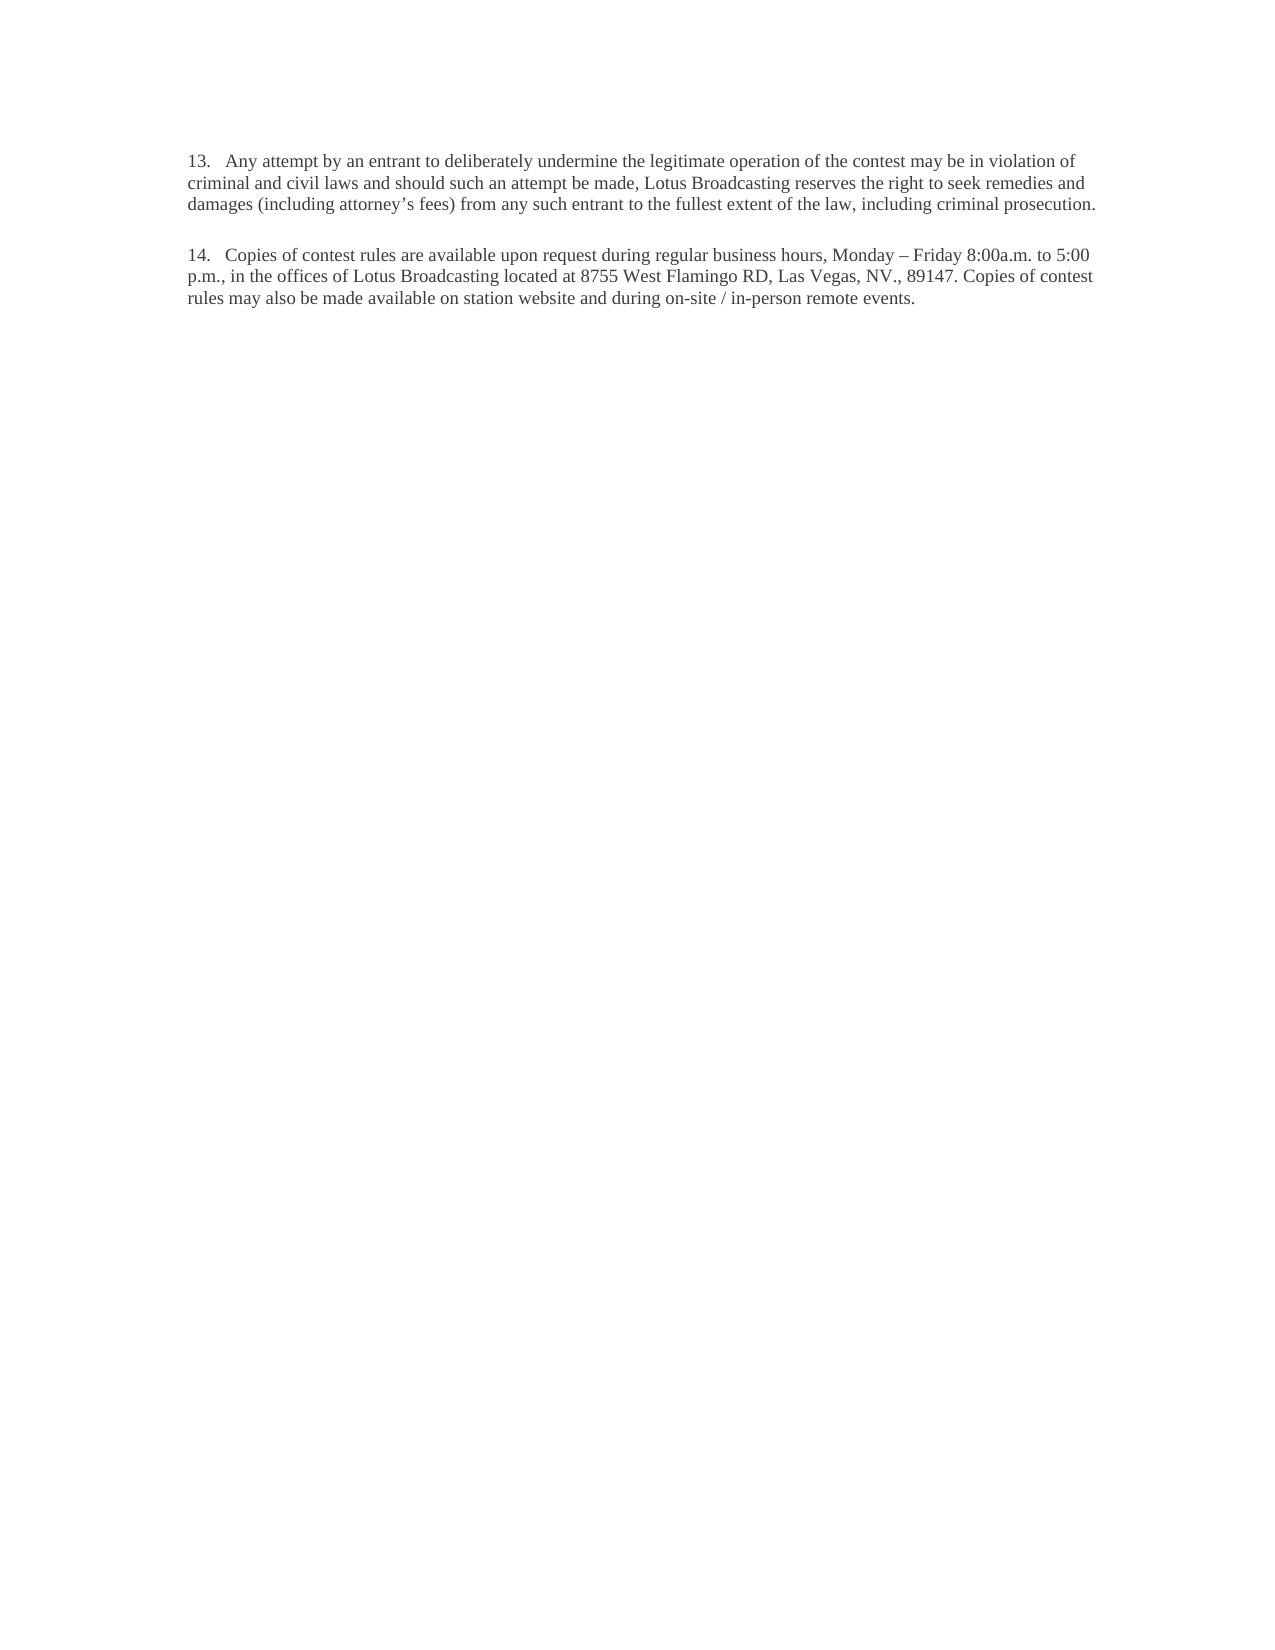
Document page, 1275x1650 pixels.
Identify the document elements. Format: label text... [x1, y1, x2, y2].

text 14. Copies of contest rules are available upon request during regular business hours, Monday – Friday 8:00a.m. to 5:00 p.m., in the offices of Lotus Broadcasting located at 8755 West Flamingo RD, Las Vegas, NV., 89147. Copies of contest rules may also be made available on station website and during on-site / in-person remote events. [187, 244, 1125, 308]
text 13. Any attempt by an entrant to deliberately undermine the legitimate operation of the contest may be in violation of criminal and civil laws and should such an attempt be made, Lotus Broadcasting reserves the right to seek remedies and damages (including attorney’s fees) from any such entrant to the fullest extent of the law, including criminal prosecution. [187, 150, 1125, 215]
